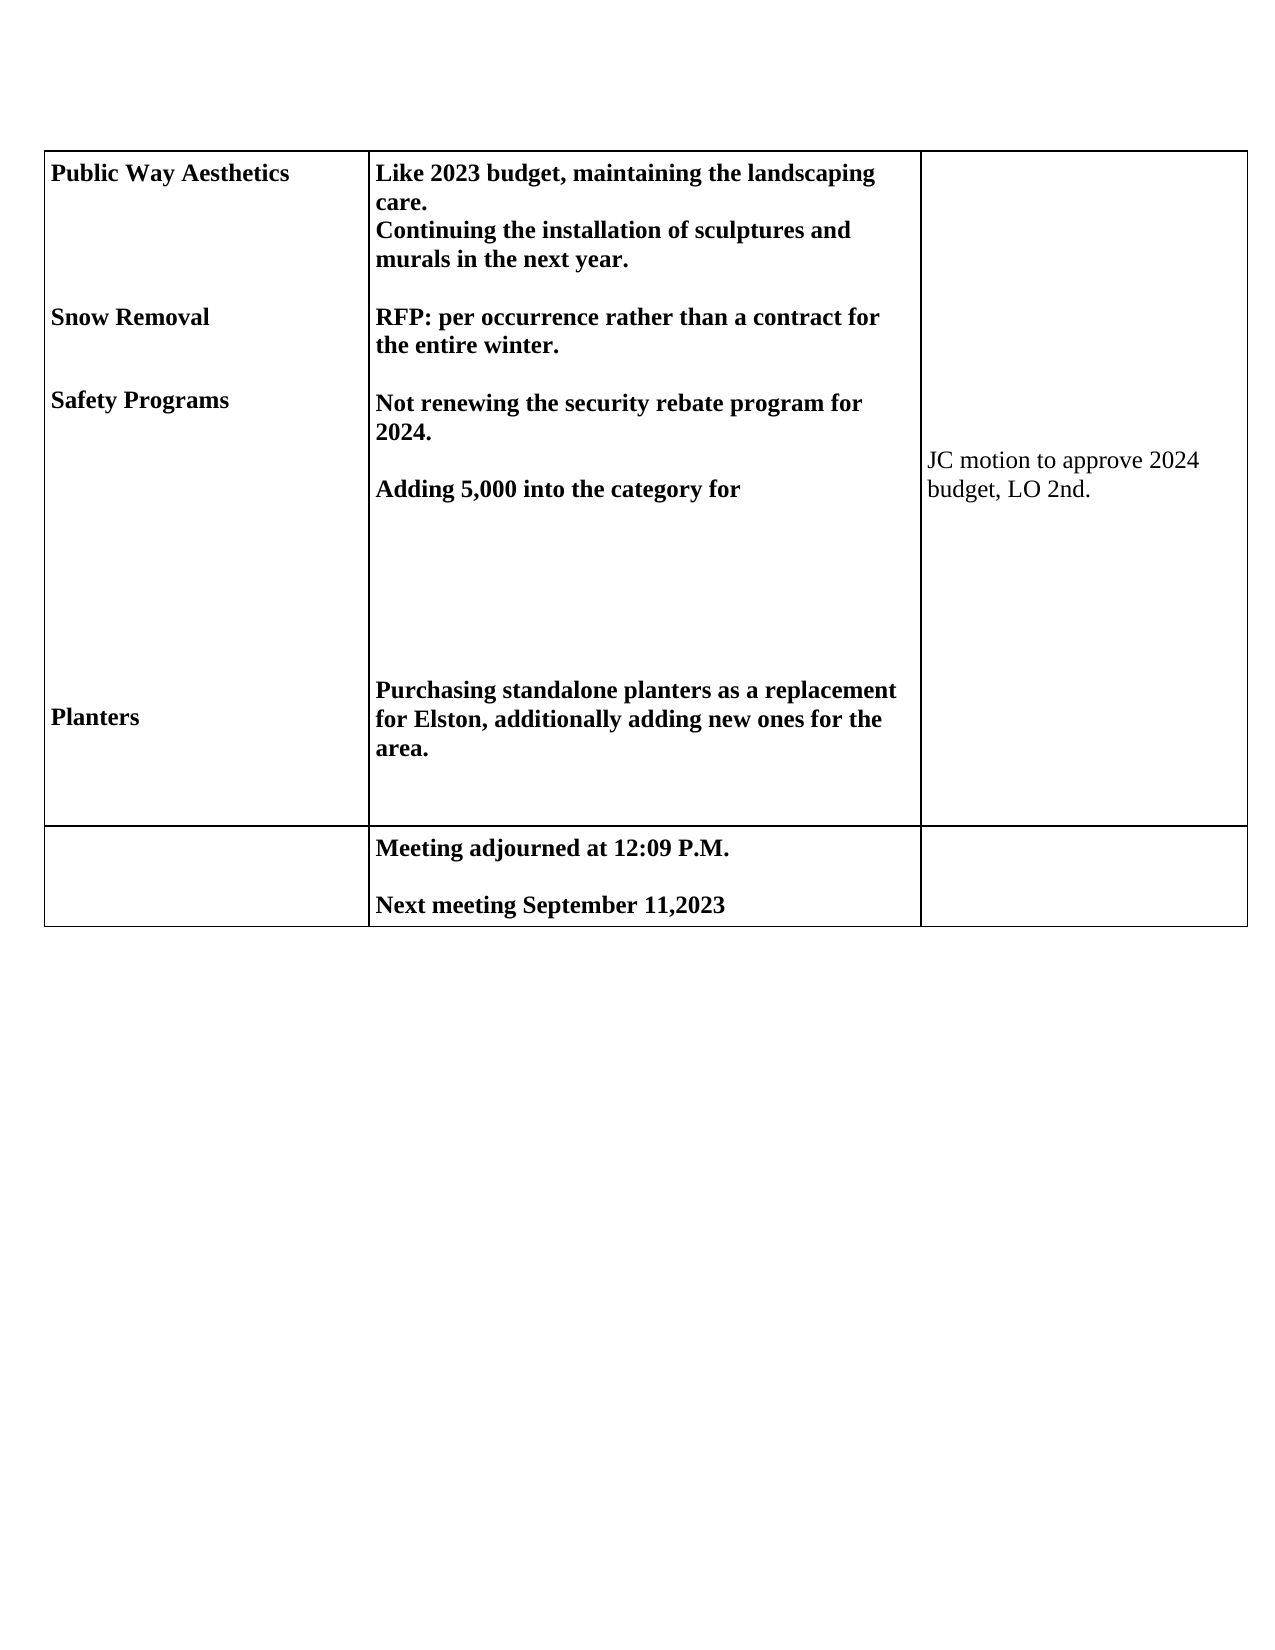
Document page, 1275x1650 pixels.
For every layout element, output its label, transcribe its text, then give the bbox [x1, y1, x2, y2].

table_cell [370, 152, 920, 825]
table_cell [45, 827, 368, 926]
table_cell Meeting adjourned at 12:09 P.M. Next meeting September 11,2023 [370, 827, 920, 926]
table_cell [922, 152, 1247, 825]
table_cell [922, 827, 1247, 926]
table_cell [45, 152, 368, 825]
